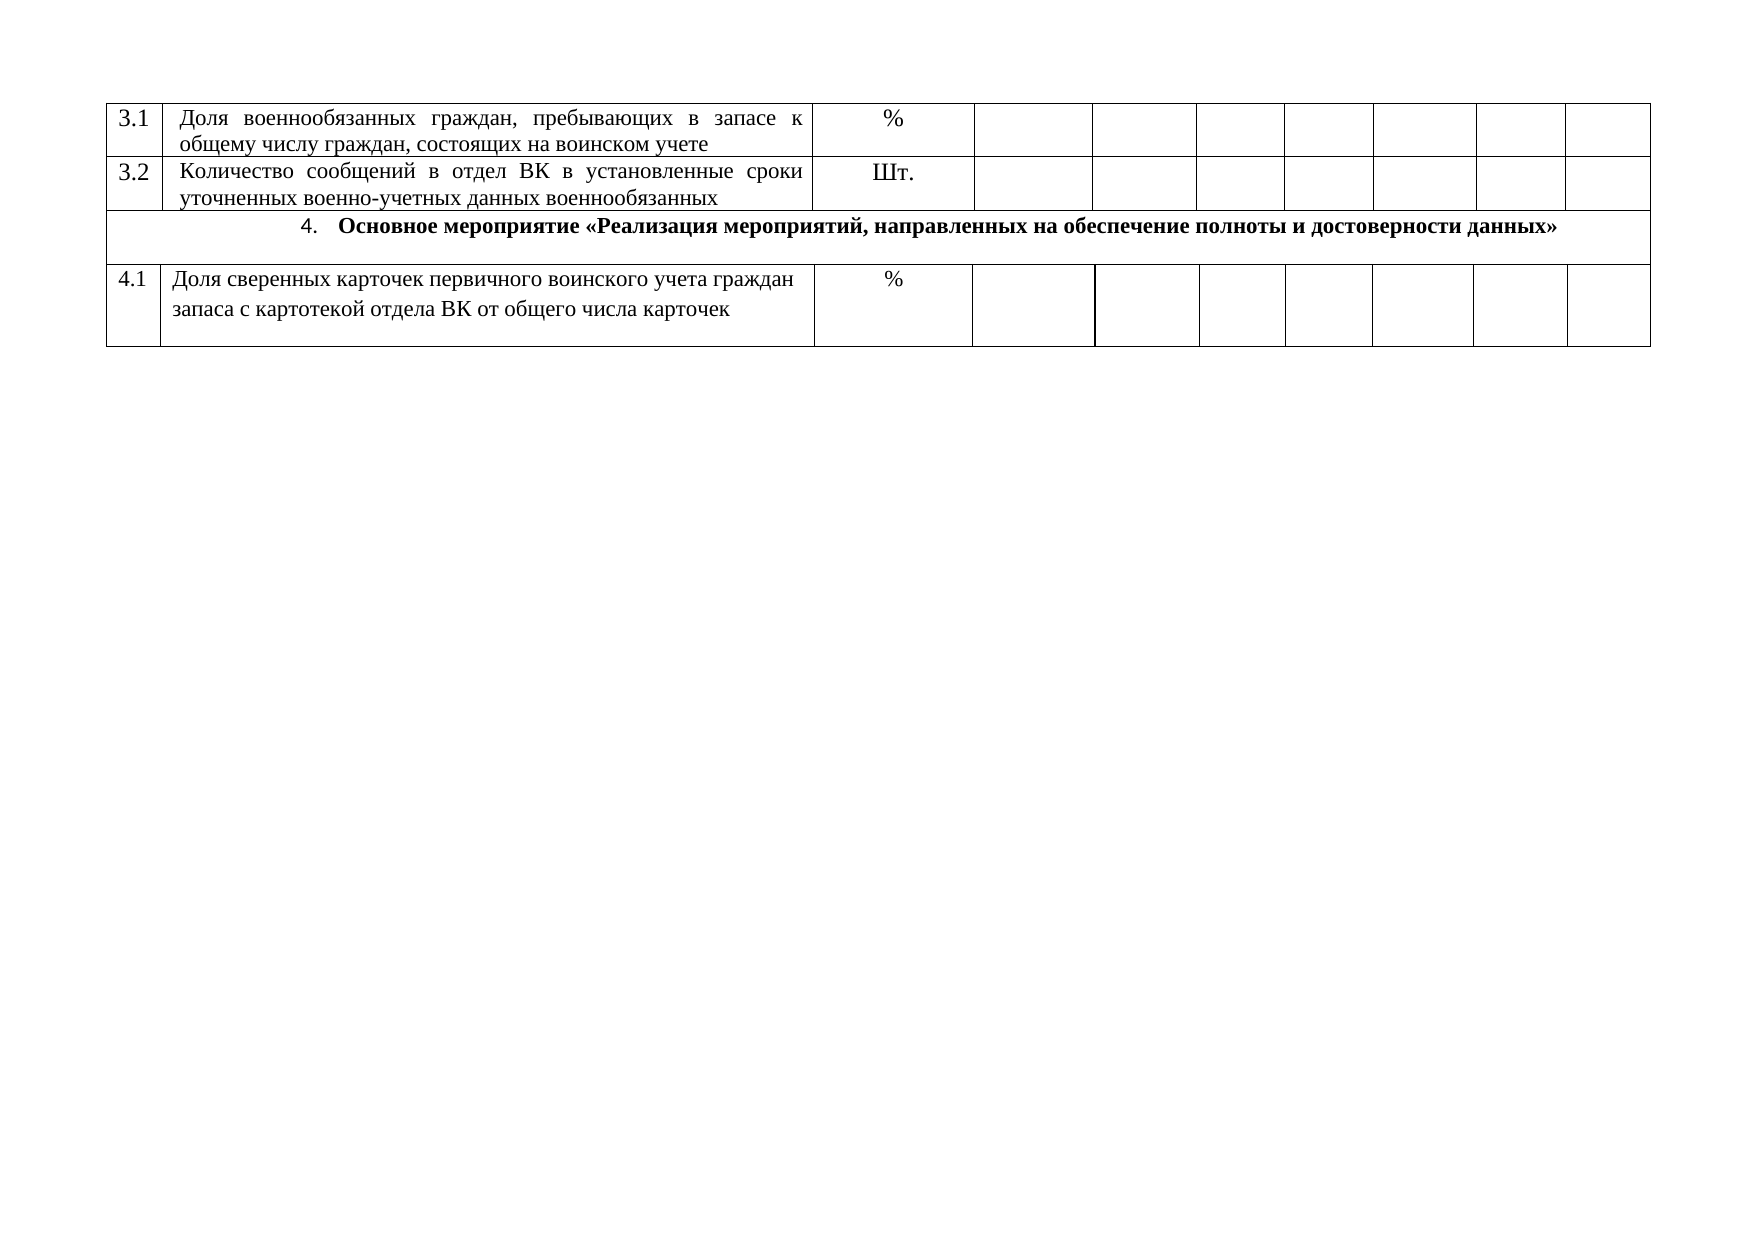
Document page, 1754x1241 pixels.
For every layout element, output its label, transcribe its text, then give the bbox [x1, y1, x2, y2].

table_cell 3.1 [107, 104, 162, 156]
table_cell [1477, 157, 1565, 210]
table_cell [973, 265, 1094, 346]
table_cell Основное мероприятие «Реализация мероприятий, направленных на обеспечение полноты и достоверности данных» [107, 211, 1650, 264]
table_cell [1568, 265, 1650, 346]
table_cell [975, 157, 1092, 210]
table_cell Шт. [813, 157, 974, 210]
table_cell [1200, 265, 1285, 346]
table_cell [1477, 104, 1565, 156]
table_cell Количество сообщений в отдел ВК в установленные сроки уточненных военно-учетных данных военнообязанных [163, 157, 812, 210]
table_cell 4.1 [107, 265, 160, 346]
table_cell [1566, 157, 1650, 210]
table_cell [1374, 104, 1476, 156]
table_cell [1285, 157, 1373, 210]
table_cell [1286, 265, 1372, 346]
table_cell [1093, 157, 1196, 210]
table_cell [1373, 265, 1473, 346]
table_cell [1374, 157, 1476, 210]
table_cell Доля военнообязанных граждан, пребывающих в запасе к общему числу граждан, состоящих на воинском учете [163, 104, 812, 156]
table_cell % [813, 104, 974, 156]
table_cell [1474, 265, 1567, 346]
table_cell [1197, 157, 1284, 210]
table_cell [1197, 104, 1284, 156]
table_cell [1096, 265, 1199, 346]
table_cell [975, 104, 1092, 156]
table_cell [1285, 104, 1373, 156]
table_cell Доля сверенных карточек первичного воинского учета граждан запаса с картотекой отдела ВК от общего числа карточек [161, 265, 814, 346]
table_cell [1566, 104, 1650, 156]
table_cell % [815, 265, 972, 346]
table_cell [1093, 104, 1196, 156]
table_cell 3.2 [107, 157, 162, 210]
